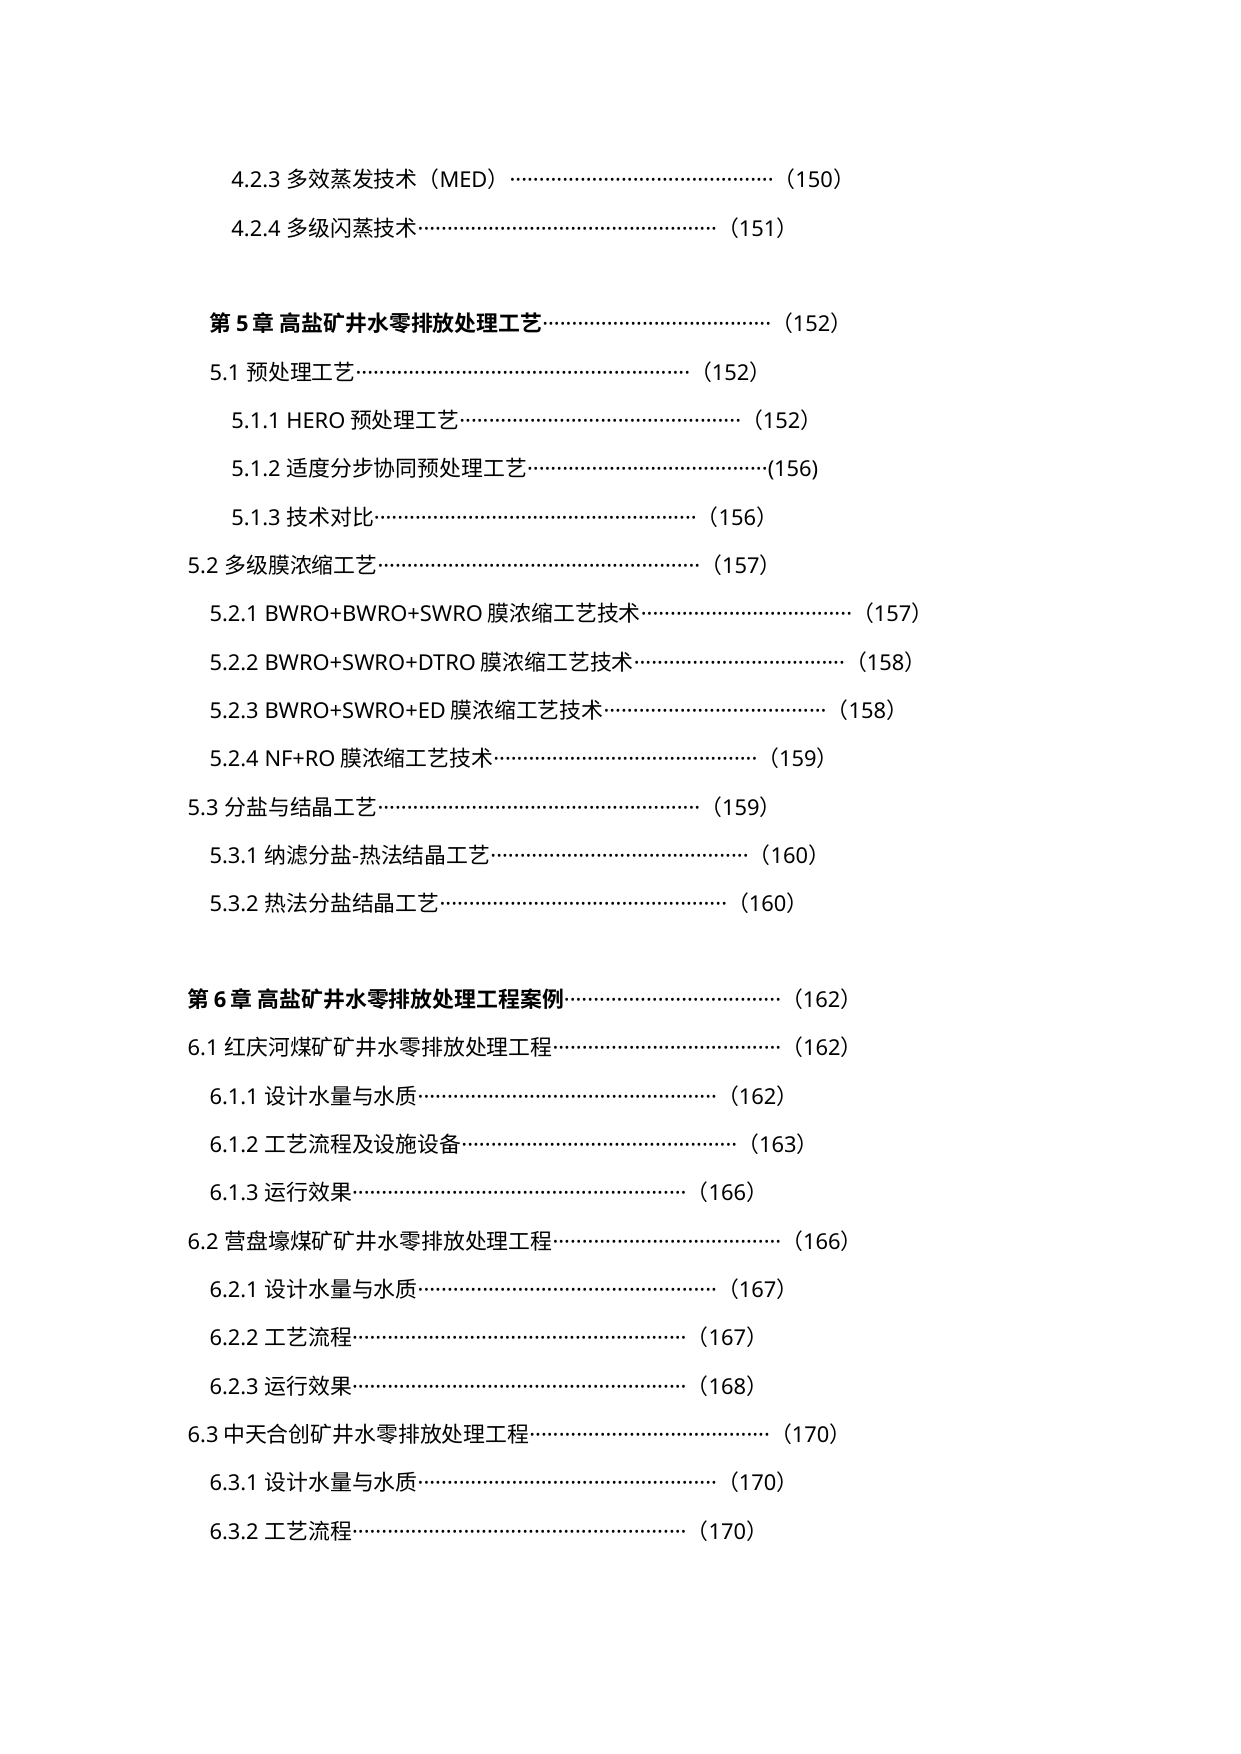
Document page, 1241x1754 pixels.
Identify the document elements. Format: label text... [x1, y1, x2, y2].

text 第5章 高盐矿井水零排放处理工艺·······································（152） [187, 306, 1053, 338]
text 6.2.3 运行效果·························································（168） [187, 1368, 1053, 1401]
text 6.3中天合创矿井水零排放处理工程·········································（170） [187, 1417, 1053, 1449]
text 5.3.2 热法分盐结晶工艺·················································（160） [187, 886, 1053, 918]
text 5.2.2 BWRO+SWRO+DTRO膜浓缩工艺技术····································（158） [187, 644, 1053, 677]
text 5.3 分盐与结晶工艺·······················································（159） [187, 789, 1053, 822]
text 第6章 高盐矿井水零排放处理工程案例·····································（162） [187, 982, 1053, 1014]
text 4.2.3 多效蒸发技术（MED）·············································（150） [187, 162, 1053, 194]
text 5.1.1 HERO预处理工艺················································（152） [187, 403, 1053, 435]
text 6.1.1 设计水量与水质···················································（162） [187, 1078, 1053, 1111]
text 6.3.1 设计水量与水质···················································（170） [187, 1465, 1053, 1498]
text 6.1.3 运行效果·························································（166） [187, 1175, 1053, 1208]
text 4.2.4 多级闪蒸技术···················································（151） [187, 210, 1053, 243]
text 6.1.2 工艺流程及设施设备···············································（163） [187, 1127, 1053, 1159]
text 5.1 预处理工艺·························································（152） [187, 354, 1053, 387]
text 6.3.2 工艺流程·························································（170） [187, 1513, 1053, 1546]
text 5.2.4 NF+RO膜浓缩工艺技术·············································（159） [187, 741, 1053, 773]
text 5.3.1 纳滤分盐-热法结晶工艺············································（160） [187, 838, 1053, 870]
text 6.2 营盘壕煤矿矿井水零排放处理工程·······································（166） [187, 1223, 1053, 1256]
text 6.2.1 设计水量与水质···················································（167） [187, 1272, 1053, 1304]
text 5.1.3 技术对比·······················································（156） [187, 499, 1053, 532]
text 6.2.2 工艺流程·························································（167） [187, 1320, 1053, 1353]
text 5.2 多级膜浓缩工艺·······················································（157） [187, 548, 1053, 580]
text 5.2.1 BWRO+BWRO+SWRO膜浓缩工艺技术····································（157） [187, 596, 1053, 628]
text 5.2.3 BWRO+SWRO+ED膜浓缩工艺技术······································（158） [187, 693, 1053, 725]
text 5.1.2 适度分步协同预处理工艺·········································(156) [187, 451, 1053, 483]
text 6.1 红庆河煤矿矿井水零排放处理工程·······································（162） [187, 1030, 1053, 1063]
